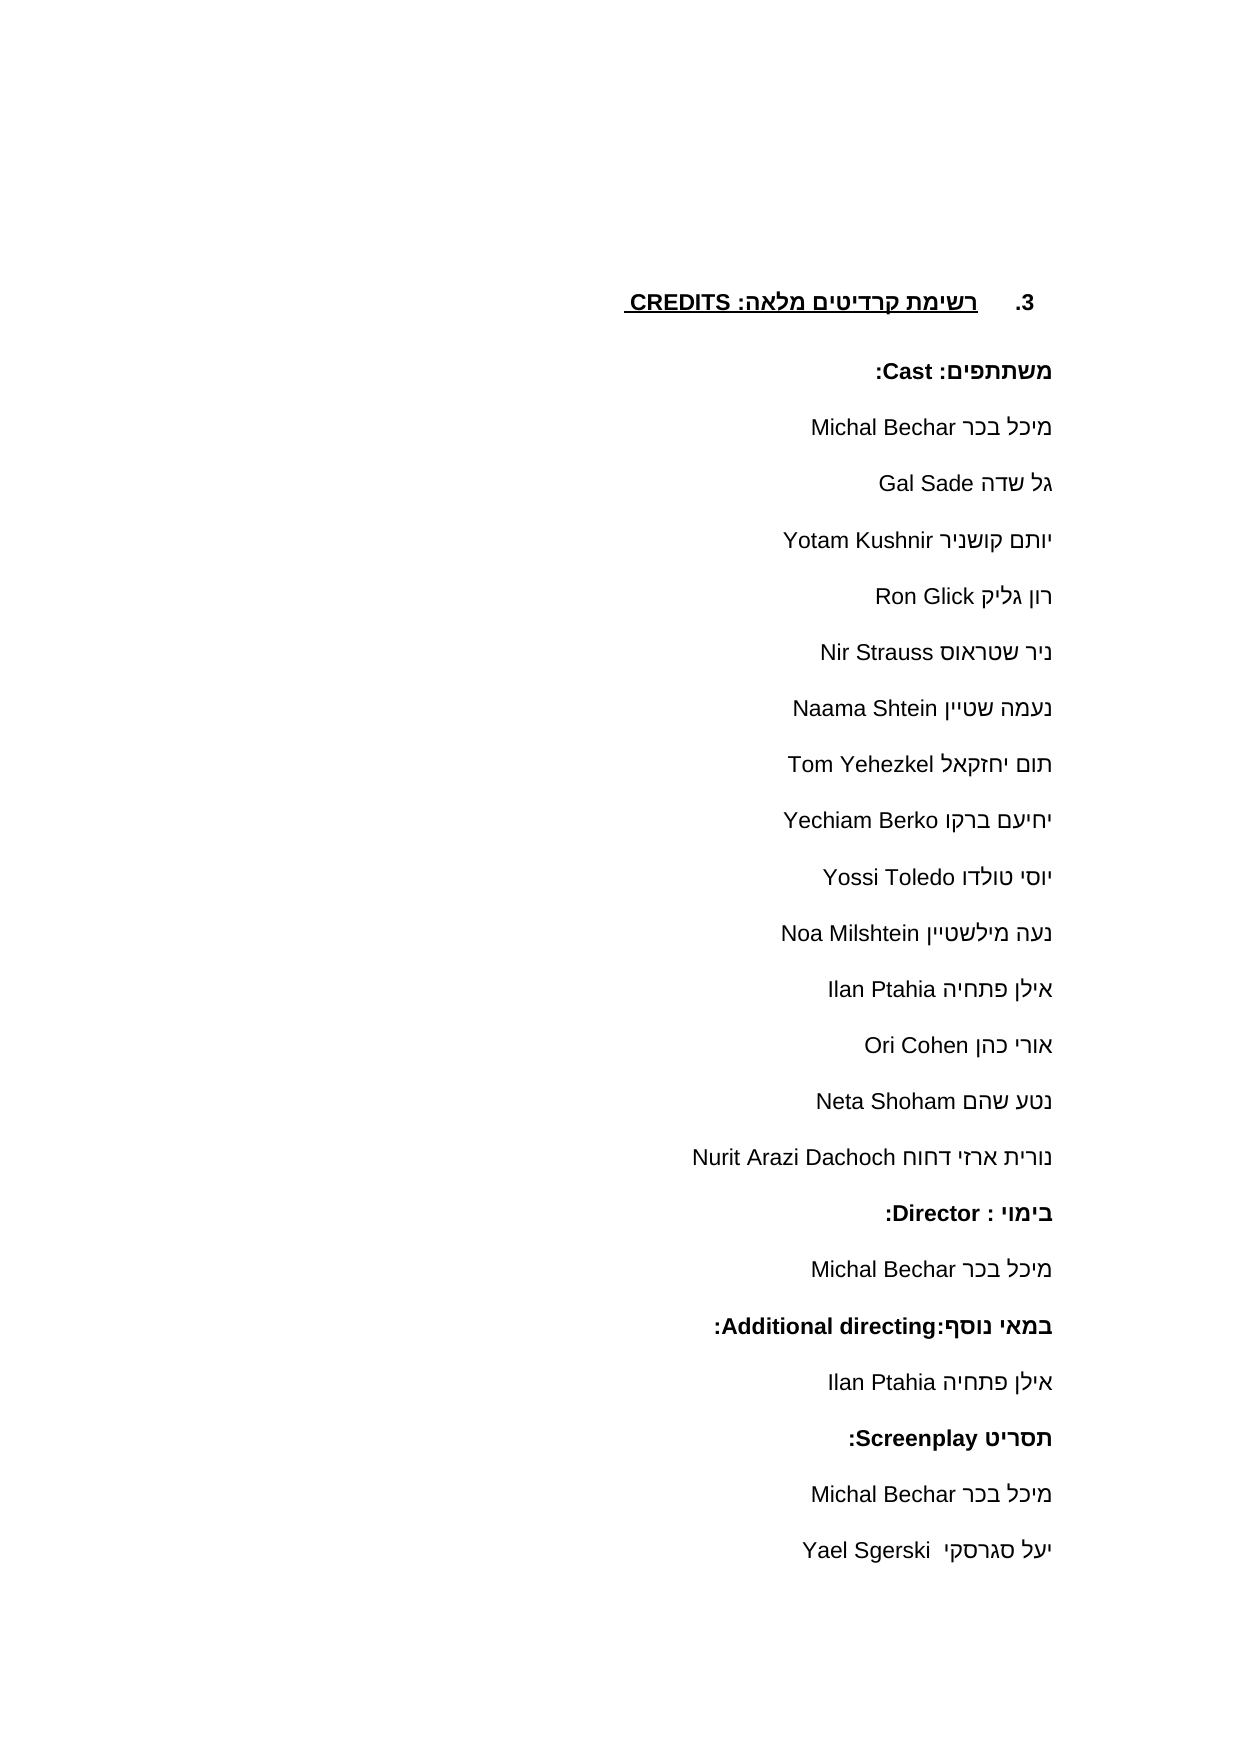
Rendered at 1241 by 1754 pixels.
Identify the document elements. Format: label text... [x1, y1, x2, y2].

text בימוי : Director: [187, 1200, 1053, 1227]
text נעה מילשטיין Noa Milshtein [187, 919, 1053, 946]
text נורית ארזי דחוח Nurit Arazi Dachoch [187, 1144, 1053, 1171]
text תום יחזקאל Tom Yehezkel [187, 751, 1053, 777]
text יעל סגרסקי Yael Sgerski [187, 1537, 1053, 1563]
text נטע שהם Neta Shoham [187, 1088, 1053, 1114]
text אורי כהן Ori Cohen [187, 1032, 1053, 1058]
text גל שדה Gal Sade [187, 470, 1053, 497]
text במאי נוסף:Additional directing: [187, 1313, 1053, 1339]
text מיכל בכר Michal Bechar [187, 1256, 1053, 1283]
text אילן פתחיה Ilan Ptahia [187, 1369, 1053, 1395]
text מיכל בכר Michal Bechar [187, 1481, 1053, 1507]
text יותם קושניר Yotam Kushnir [187, 527, 1053, 553]
text תסריט Screenplay: [187, 1425, 1053, 1451]
text יחיעם ברקו Yechiam Berko [187, 807, 1053, 834]
list רשימת קרדיטים מלאה: CREDITS [187, 289, 1015, 315]
text ניר שטראוס Nir Strauss [187, 639, 1053, 665]
text יוסי טולדו Yossi Toledo [187, 863, 1053, 890]
text רון גליק Ron Glick [187, 583, 1053, 609]
text משתתפים: Cast: [187, 358, 1053, 384]
text אילן פתחיה Ilan Ptahia [187, 976, 1053, 1002]
text נעמה שטיין Naama Shtein [187, 695, 1053, 721]
text מיכל בכר Michal Bechar [187, 414, 1053, 441]
